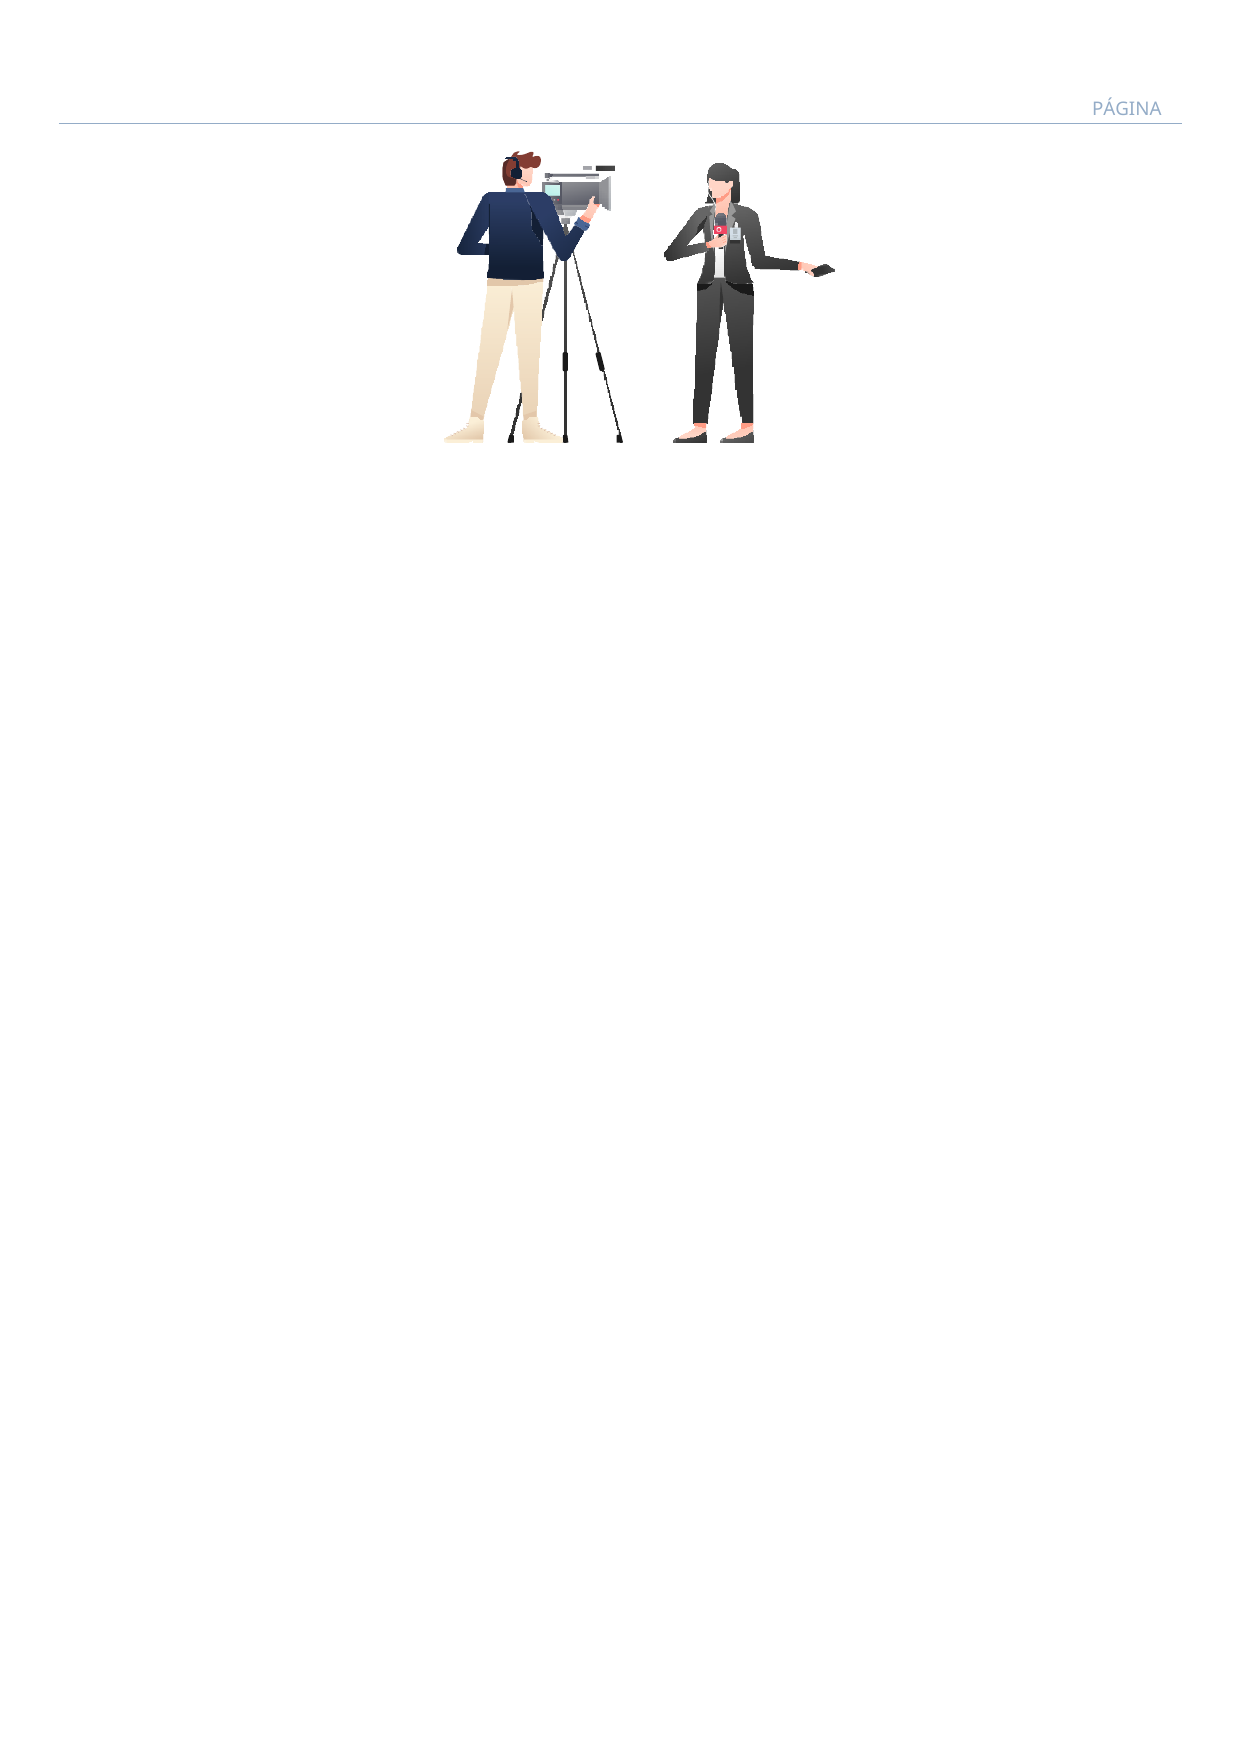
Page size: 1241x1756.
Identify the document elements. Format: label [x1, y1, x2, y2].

picture [664, 163, 835, 443]
picture [444, 156, 622, 443]
